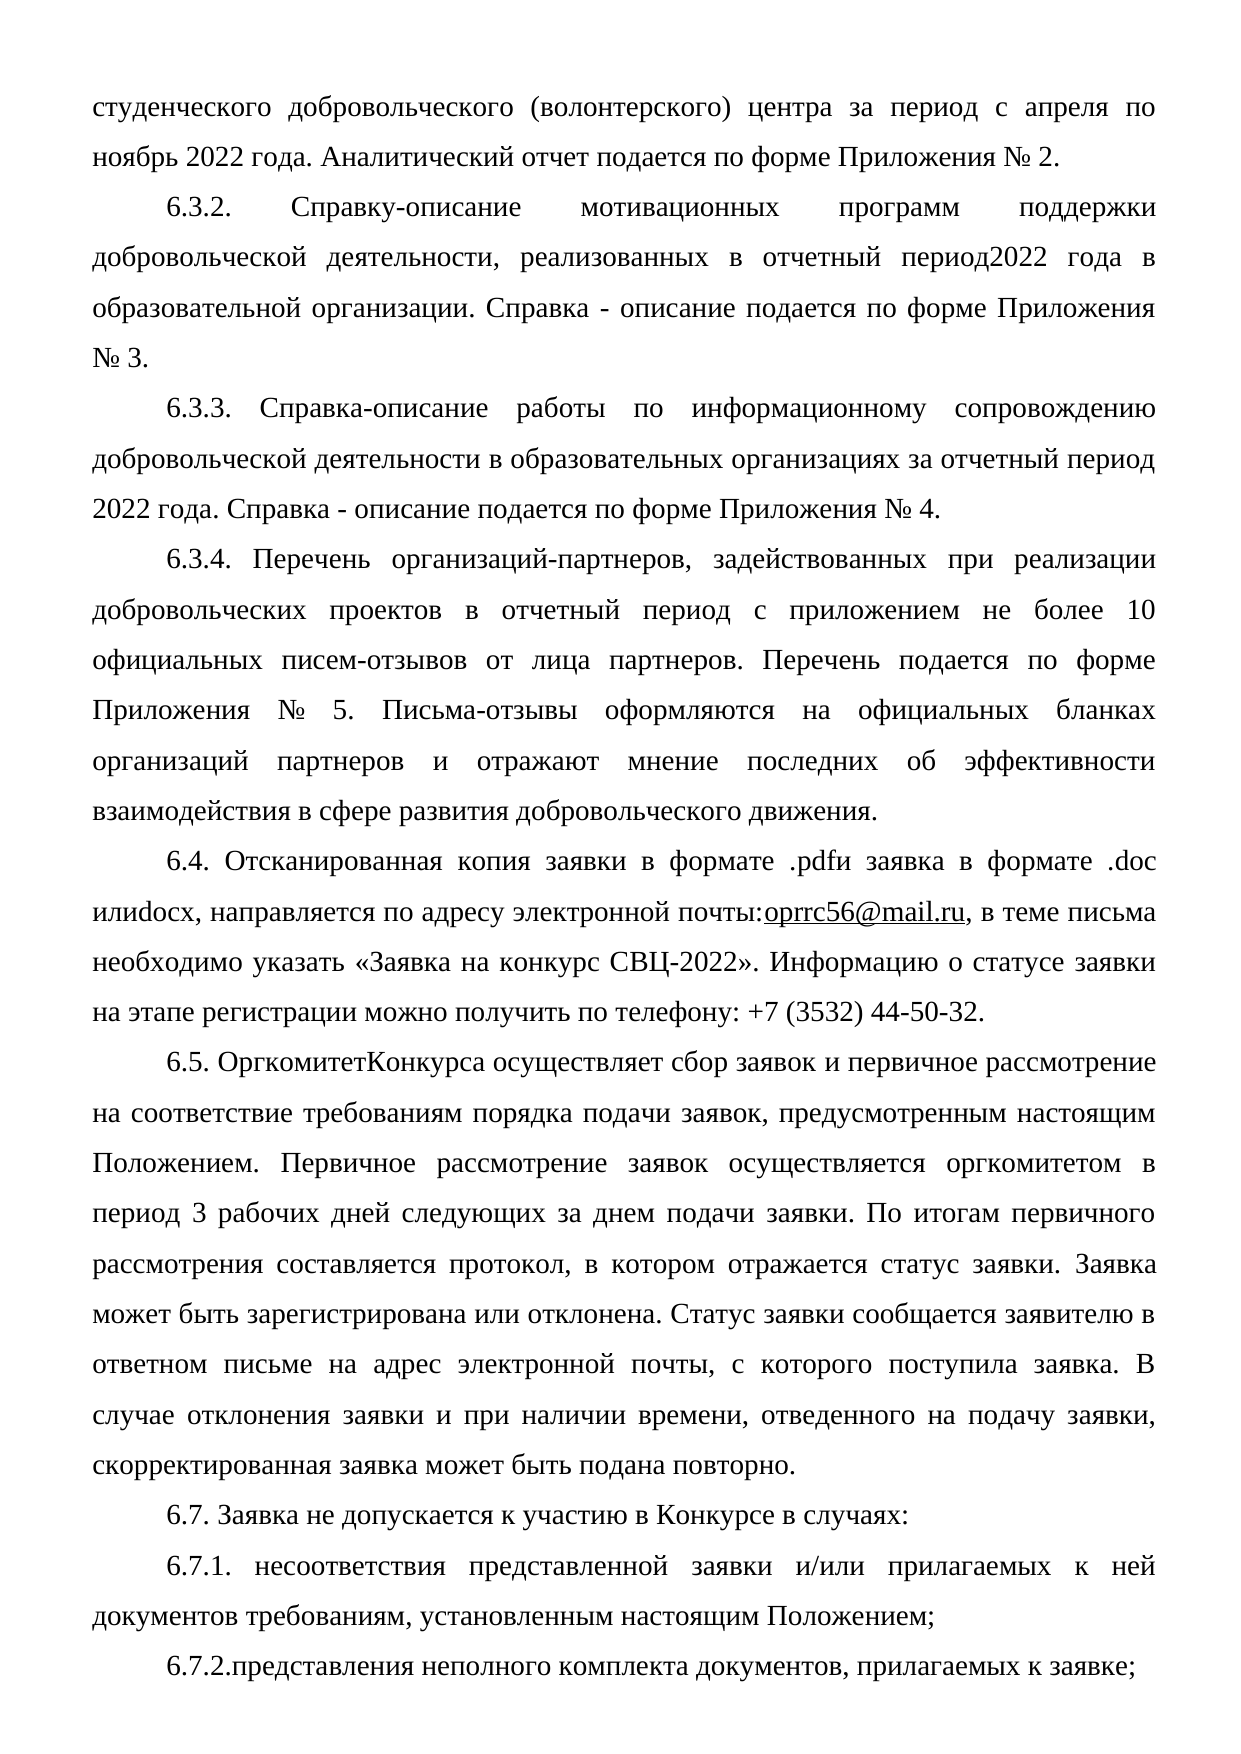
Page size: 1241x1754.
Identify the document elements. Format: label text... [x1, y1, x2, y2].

text 6.7. Заявка не допускается к участию в Конкурсе в случаях: [92, 1497, 1157, 1531]
text 6.3.3. Справка-описание работы по информационному сопровождению добровольческой деятельности в образовательных организациях за отчетный период 2022 года. Справка - описание подается по форме Приложения № 4. [92, 391, 1157, 525]
text 6.3.4. Перечень организаций-партнеров, задействованных при реализации добровольческих проектов в отчетный период с приложением не более 10 официальных писем-отзывов от лица партнеров. Перечень подается по форме Приложения № 5. Письма-отзывы оформляются на официальных бланках организаций партнеров и отражают мнение последних об эффективности взаимодействия в сфере развития добровольческого движения. [92, 541, 1157, 827]
text 6.3.2. Справку-описание мотивационных программ поддержки добровольческой деятельности, реализованных в отчетный период2022 года в образовательной организации. Справка - описание подается по форме Приложения № 3. [92, 189, 1157, 374]
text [92, 89, 1157, 172]
text 6.5. ОргкомитетКонкурса осуществляет сбор заявок и первичное рассмотрение на соответствие требованиям порядка подачи заявок, предусмотренным настоящим Положением. Первичное рассмотрение заявок осуществляется оргкомитетом в период 3 рабочих дней следующих за днем подачи заявки. По итогам первичного рассмотрения составляется протокол, в котором отражается статус заявки. Заявка может быть зарегистрирована или отклонена. Статус заявки сообщается заявителю в ответном письме на адрес электронной почты, с которого поступила заявка. В случае отклонения заявки и при наличии времени, отведенного на подачу заявки, скорректированная заявка может быть подана повторно. [92, 1044, 1157, 1481]
text 6.7.1. несоответствия представленной заявки и/или прилагаемых к ней документов требованиям, установленным настоящим Положением; [92, 1548, 1157, 1632]
text 6.4. Отсканированная копия заявки в формате .pdfи заявка в формате .doc илиdocx, направляется по адресу электронной почты:oprrc56@mail.ru, в теме письма необходимо указать «Заявка на конкурс СВЦ-2022». Информацию о статусе заявки на этапе регистрации можно получить по телефону: +7 (3532) 44-50-32. [92, 843, 1157, 1028]
text 6.7.2.представления неполного комплекта документов, прилагаемых к заявке; [92, 1648, 1157, 1682]
